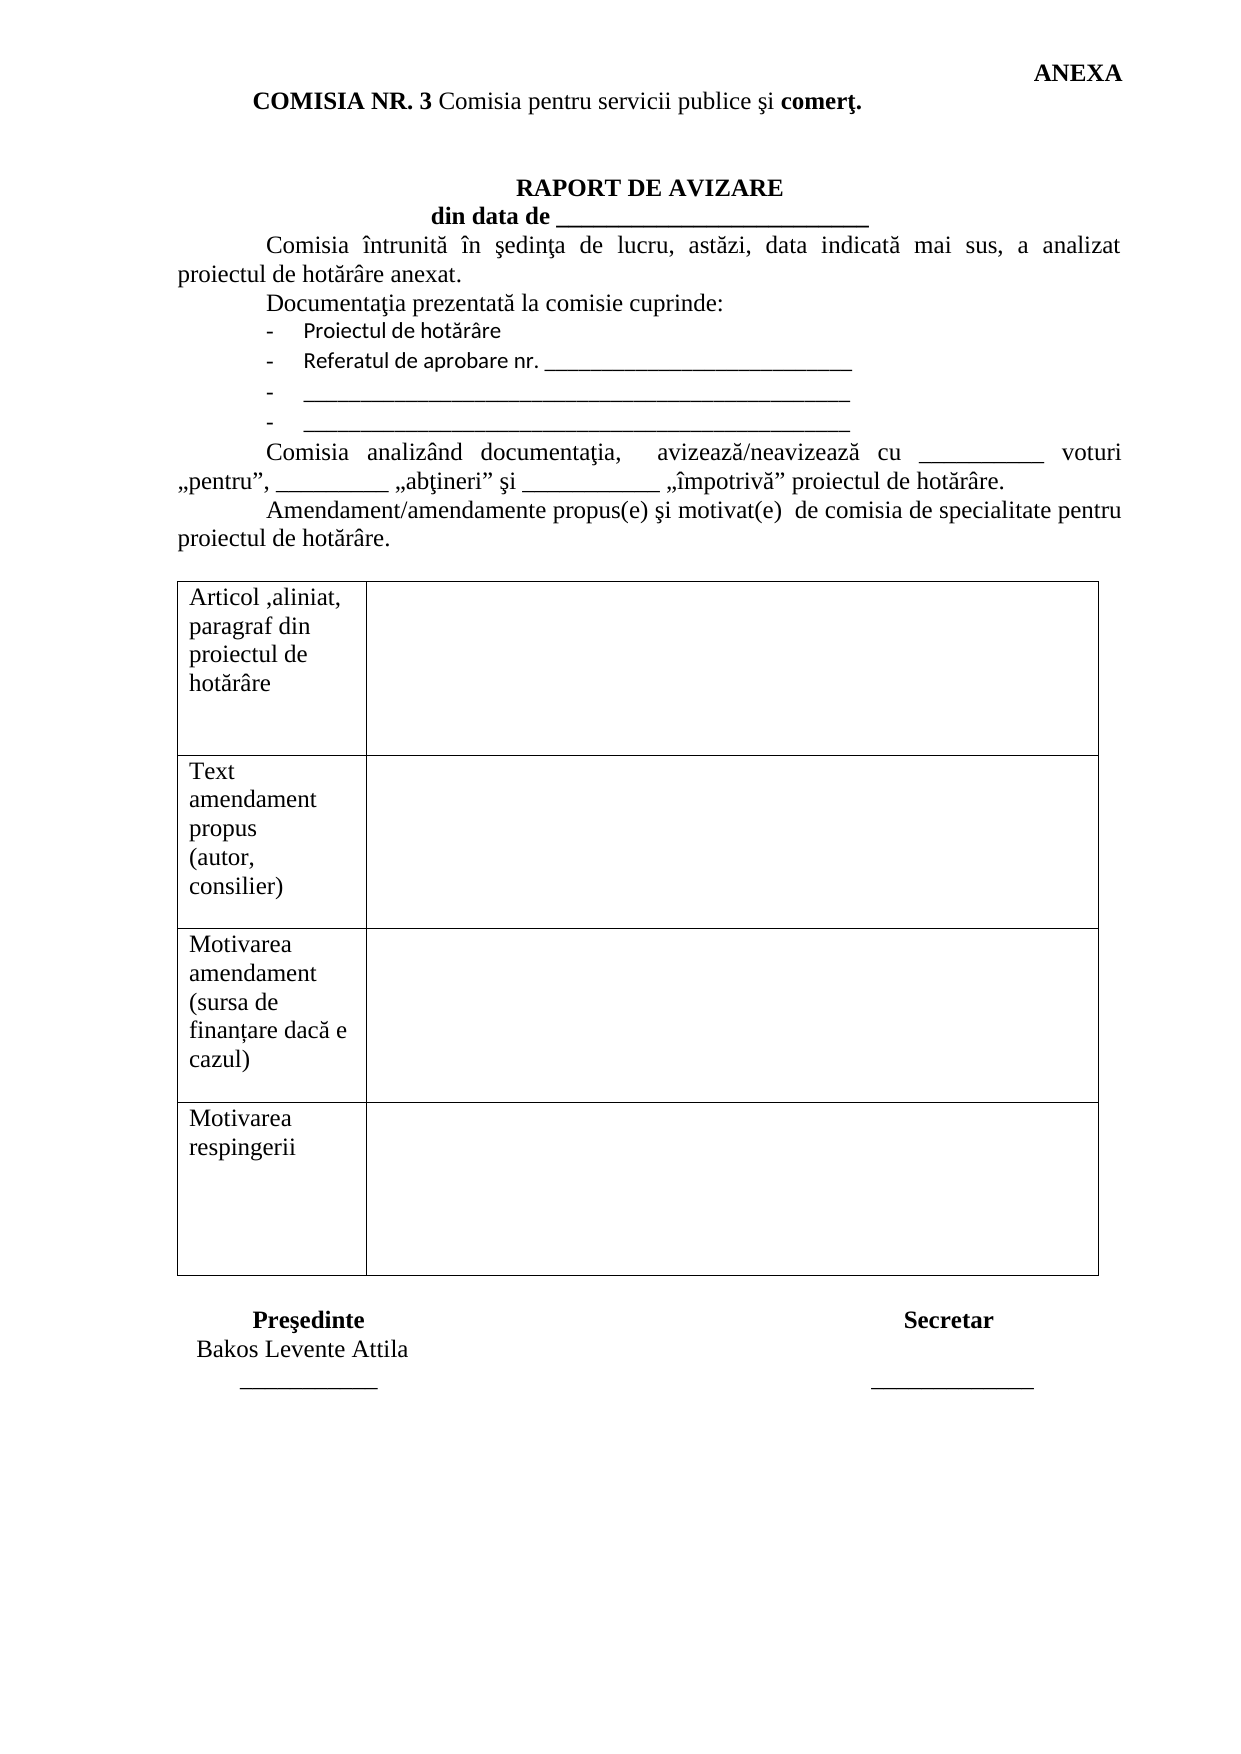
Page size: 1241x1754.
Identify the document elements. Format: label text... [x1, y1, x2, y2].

text Preşedinte Secretar [177, 1305, 1122, 1334]
list Proiectul de hotărâre [266, 316, 1122, 344]
text COMISIA NR. 3 Comisia pentru servicii publice şi comerţ. [177, 86, 1122, 115]
table_header Articol ,aliniat, paragraf din proiectul de hotărâre [178, 582, 366, 755]
text RAPORT DE AVIZARE [177, 173, 1122, 201]
list ________________________________________________ [266, 407, 1122, 435]
table_cell [367, 929, 1098, 1102]
table_cell [367, 1103, 1098, 1275]
text ANEXA [177, 58, 1122, 86]
text Amendament/amendamente propus(e) şi motivat(e) de comisia de specialitate pentru proiectul de hotărâre. [177, 495, 1122, 552]
table_cell [367, 756, 1098, 928]
text Comisia întrunită în şedinţa de lucru, astăzi, data indicată mai sus, a analizat proiectul de hotărâre anexat. [177, 230, 1122, 288]
table_cell Motivarea respingerii [178, 1103, 366, 1275]
table_cell Text amendament propus (autor, consilier) [178, 756, 366, 928]
text Comisia analizând documentaţia, avizează/neavizează cu __________ voturi „pentru”, _________ „abţineri” şi ___________ „împotrivă” proiectul de hotărâre. [177, 437, 1122, 495]
text Bakos Levente Attila [177, 1334, 1122, 1363]
text ___________ _____________ [177, 1363, 1122, 1391]
text Documentaţia prezentată la comisie cuprinde: [177, 288, 1122, 316]
list Referatul de aprobare nr. ___________________________ [266, 347, 1122, 374]
list ________________________________________________ [266, 377, 1122, 405]
text din data de _________________________ [177, 201, 1122, 230]
table_header [367, 582, 1098, 755]
table_cell Motivarea amendament (sursa de finanțare dacă e cazul) [178, 929, 366, 1102]
